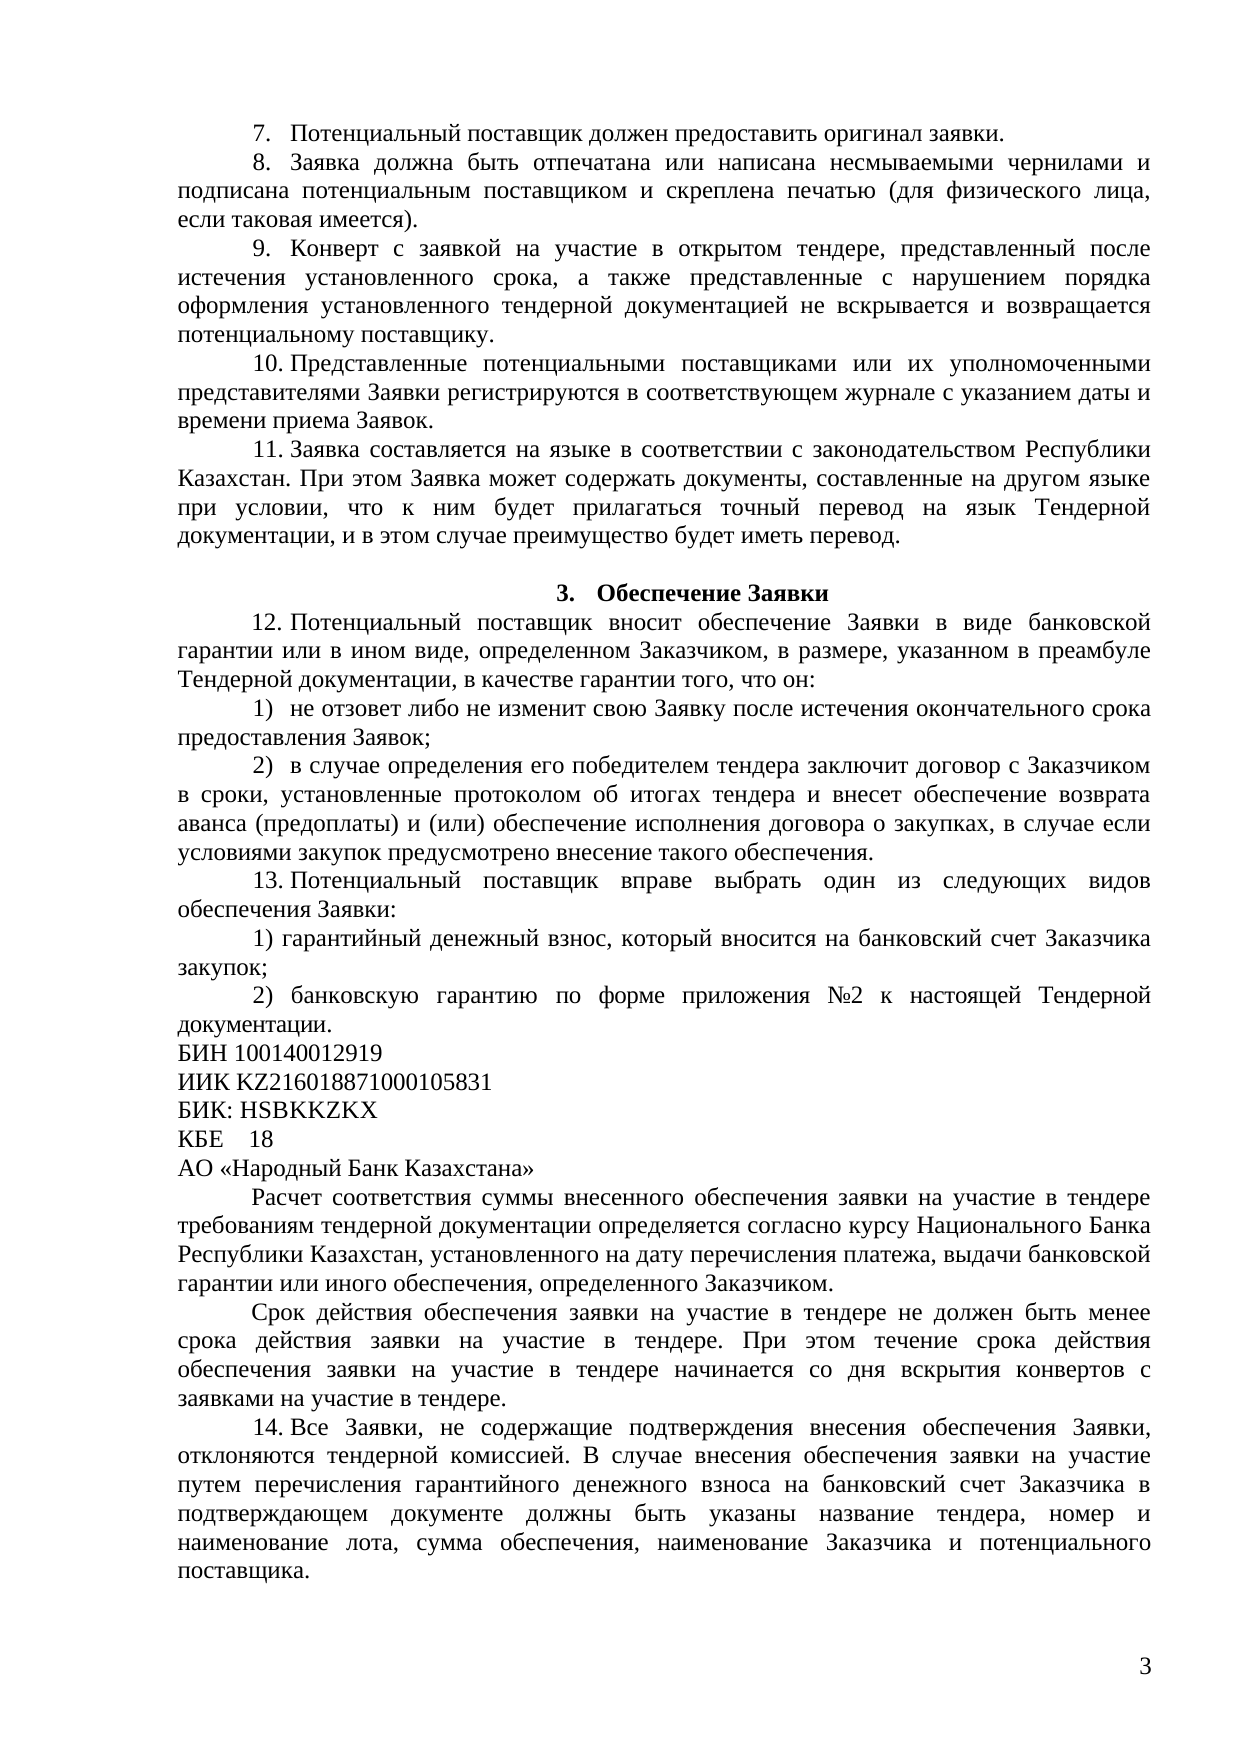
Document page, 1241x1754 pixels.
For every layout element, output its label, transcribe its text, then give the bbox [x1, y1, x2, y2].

list Все Заявки, не содержащие подтверждения внесения обеспечения Заявки, отклоняются тендерной комиссией. В случае внесения обеспечения заявки на участие путем перечисления гарантийного денежного взноса на банковский счет Заказчика в подтверждающем документе должны быть указаны название тендера, номер и наименование лота, сумма обеспечения, наименование Заказчика и потенциального поставщика. [177, 1412, 1152, 1584]
list Потенциальный поставщик должен предоставить оригинал заявки. [177, 118, 1152, 147]
list Представленные потенциальными поставщиками или их уполномоченными представителями Заявки регистрируются в соответствующем журнале с указанием даты и времени приема Заявок. [177, 348, 1152, 434]
list Заявка должна быть отпечатана или написана несмываемыми чернилами и подписана потенциальным поставщиком и скреплена печатью (для физического лица, если таковая имеется). [177, 147, 1152, 233]
text БИН 100140012919 [177, 1038, 1152, 1067]
text Срок действия обеспечения заявки на участие в тендере не должен быть менее срока действия заявки на участие в тендере. При этом течение срока действия обеспечения заявки на участие в тендере начинается со дня вскрытия конвертов с заявками на участие в тендере. [177, 1297, 1152, 1412]
list в случае определения его победителем тендера заключит договор с Заказчиком в сроки, установленные протоколом об итогах тендера и внесет обеспечение возврата аванса (предоплаты) и (или) обеспечение исполнения договора о закупках, в случае если условиями закупок предусмотрено внесение такого обеспечения. [177, 751, 1152, 866]
list Потенциальный поставщик вправе выбрать один из следующих видов обеспечения Заявки: [177, 866, 1152, 923]
text 1) гарантийный денежный взнос, который вносится на банковский счет Заказчика закупок; [177, 923, 1152, 981]
text ИИК KZ216018871000105831 [177, 1067, 1152, 1096]
text АО «Народный Банк Казахстана» [177, 1153, 1152, 1182]
text КБЕ 18 [177, 1124, 1152, 1153]
text БИК: HSBKKZKX [177, 1096, 1152, 1124]
list Потенциальный поставщик вносит обеспечение Заявки в виде банковской гарантии или в ином виде, определенном Заказчиком, в размере, указанном в преамбуле Тендерной документации, в качестве гарантии того, что он: [177, 607, 1152, 693]
text 2) банковскую гарантию по форме приложения №2 к настоящей Тендерной документации. [177, 981, 1152, 1038]
subtitle Обеспечение Заявки [177, 578, 1152, 607]
text Расчет соответствия суммы внесенного обеспечения заявки на участие в тендере требованиям тендерной документации определяется согласно курсу Национального Банка Республики Казахстан, установленного на дату перечисления платежа, выдачи банковской гарантии или иного обеспечения, определенного Заказчиком. [177, 1182, 1152, 1297]
list не отзовет либо не изменит свою Заявку после истечения окончательного срока предоставления Заявок; [177, 693, 1152, 751]
list Конверт с заявкой на участие в открытом тендере, представленный после истечения установленного срока, а также представленные с нарушением порядка оформления установленного тендерной документацией не вскрывается и возвращается потенциальному поставщику. [177, 233, 1152, 348]
list Заявка составляется на языке в соответствии с законодательством Республики Казахстан. При этом Заявка может содержать документы, составленные на другом языке при условии, что к ним будет прилагаться точный перевод на язык Тендерной документации, и в этом случае преимущество будет иметь перевод. [177, 434, 1152, 549]
